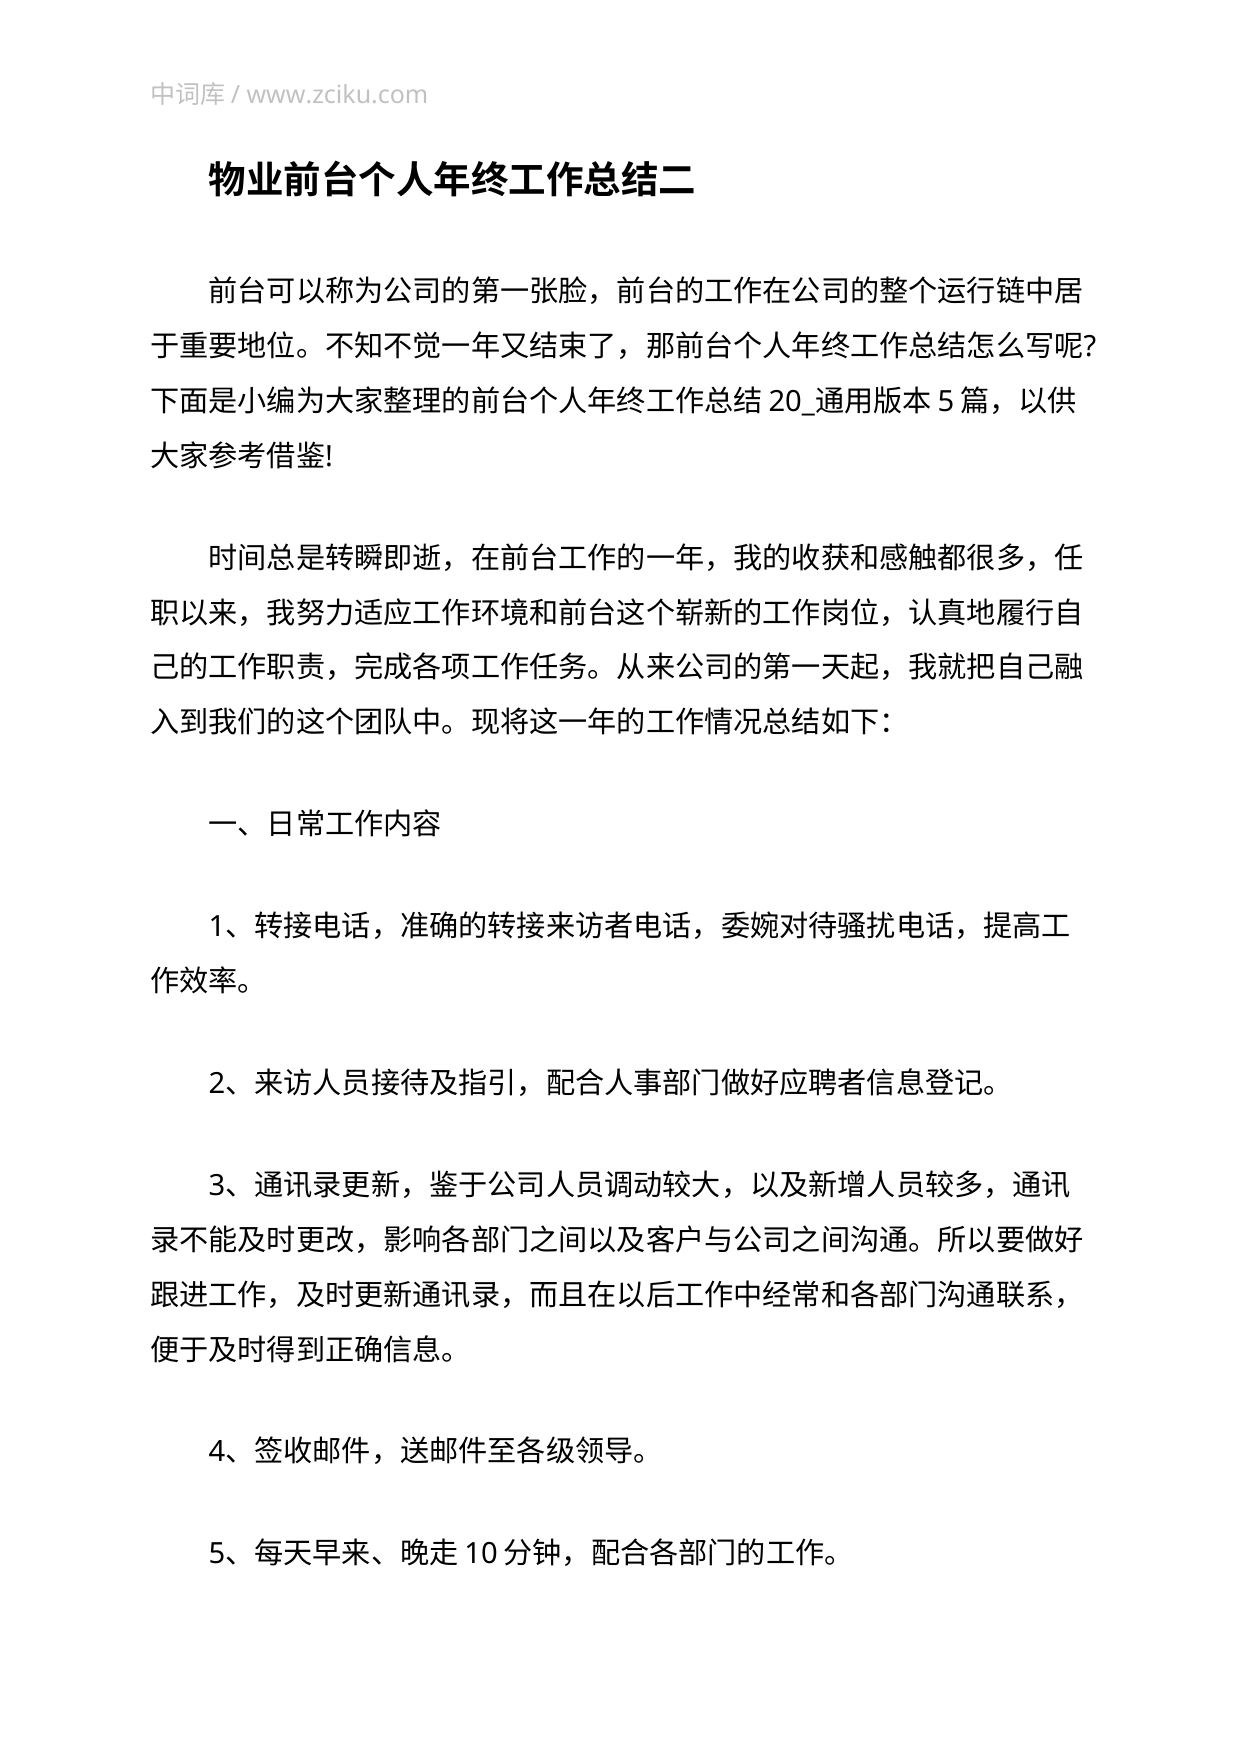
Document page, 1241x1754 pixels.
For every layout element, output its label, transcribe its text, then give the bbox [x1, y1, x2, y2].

text 一、日常工作内容 [150, 801, 1090, 843]
text 2、来访人员接待及指引，配合人事部门做好应聘者信息登记。 [150, 1059, 1090, 1102]
text 4、签收邮件，送邮件至各级领导。 [150, 1428, 1090, 1470]
text 前台可以称为公司的第一张脸，前台的工作在公司的整个运行链中居于重要地位。不知不觉一年又结束了，那前台个人年终工作总结怎么写呢?下面是小编为大家整理的前台个人年终工作总结20_通用版本5篇，以供大家参考借鉴! [150, 267, 1090, 475]
text 5、每天早来、晚走10分钟，配合各部门的工作。 [150, 1530, 1090, 1572]
text 物业前台个人年终工作总结二 [150, 150, 1090, 204]
text 时间总是转瞬即逝，在前台工作的一年，我的收获和感触都很多，任职以来，我努力适应工作环境和前台这个崭新的工作岗位，认真地履行自己的工作职责，完成各项工作任务。从来公司的第一天起，我就把自己融入到我们的这个团队中。现将这一年的工作情况总结如下： [150, 534, 1090, 741]
text 3、通讯录更新，鉴于公司人员调动较大，以及新增人员较多，通讯录不能及时更改，影响各部门之间以及客户与公司之间沟通。所以要做好跟进工作，及时更新通讯录，而且在以后工作中经常和各部门沟通联系，便于及时得到正确信息。 [150, 1161, 1090, 1368]
text 1、转接电话，准确的转接来访者电话，委婉对待骚扰电话，提高工作效率。 [150, 902, 1090, 1000]
